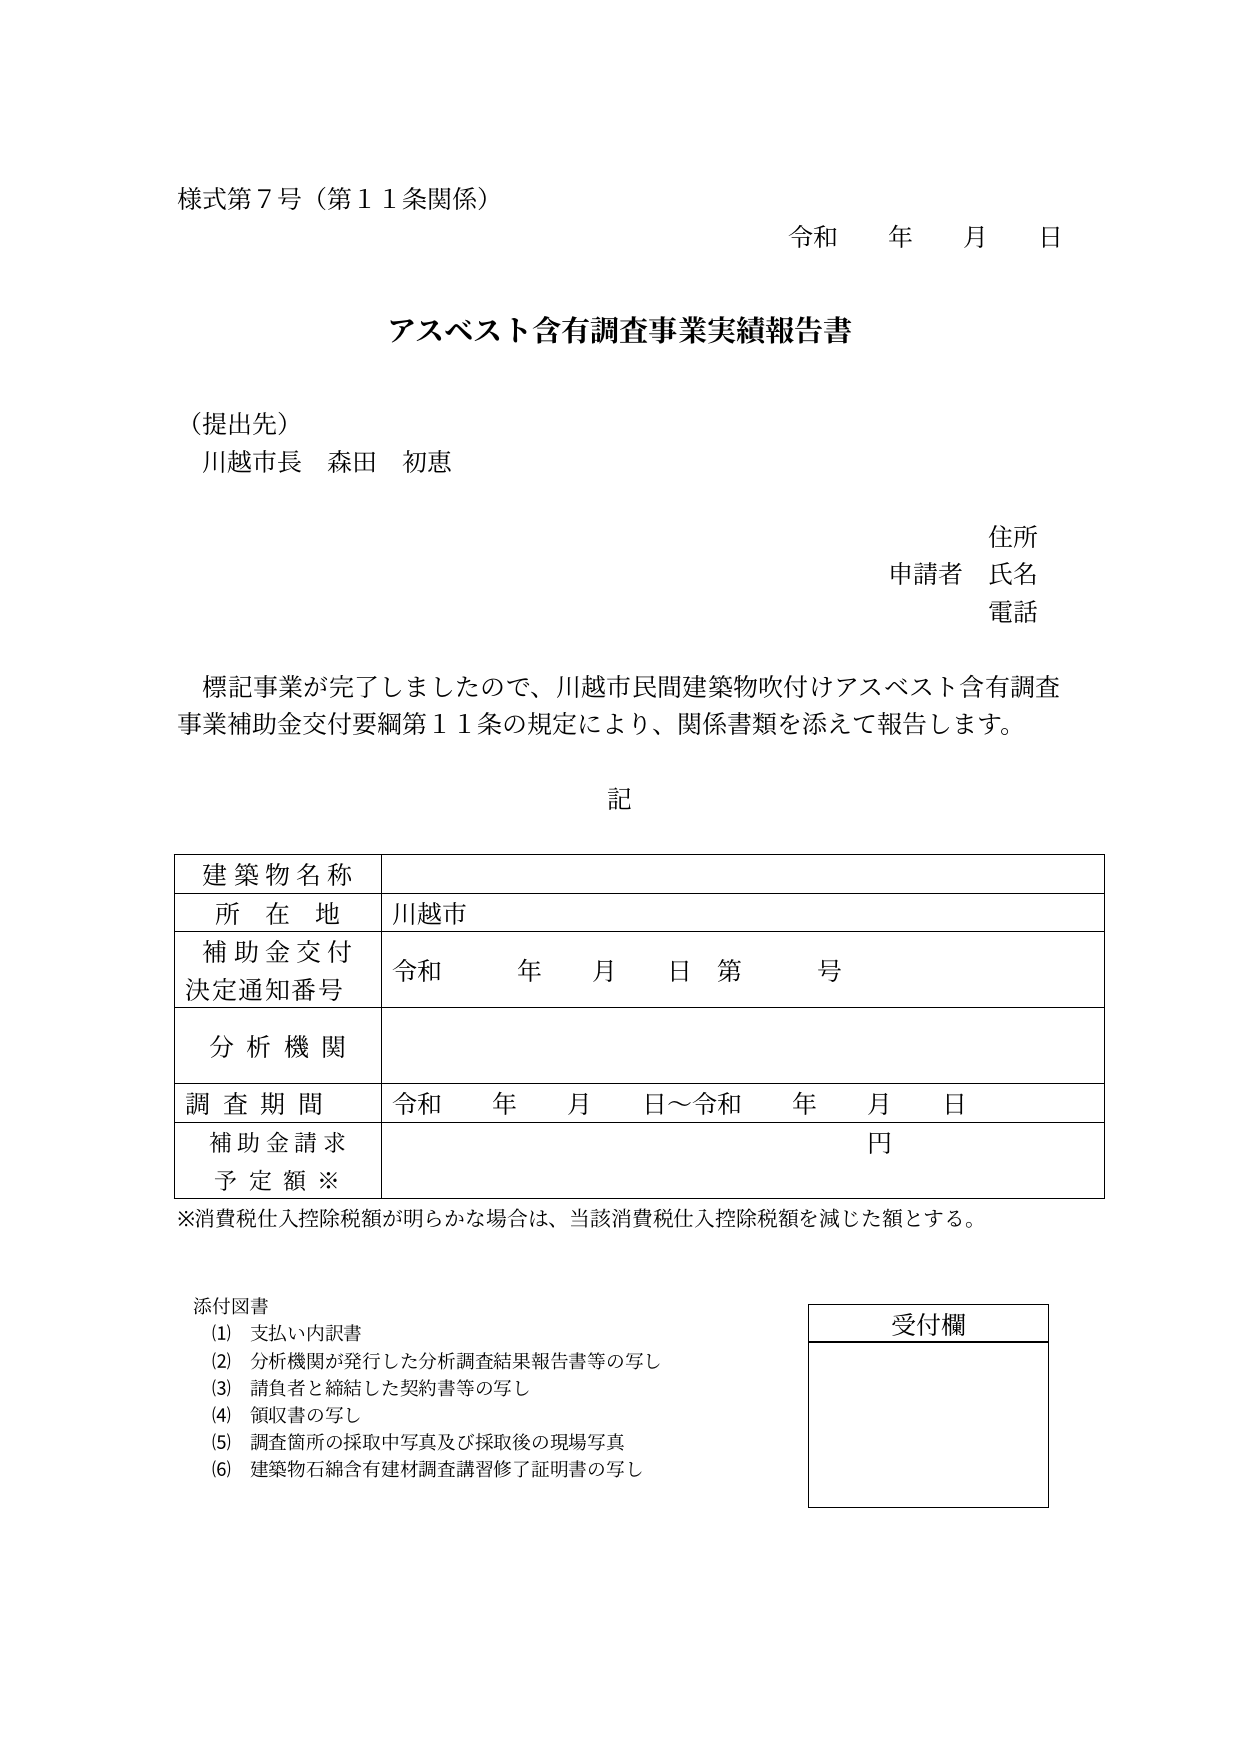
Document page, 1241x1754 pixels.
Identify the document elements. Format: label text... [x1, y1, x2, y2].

table_cell 調査期間 [175, 1084, 381, 1122]
table_cell [809, 1343, 1048, 1507]
table_cell 令和 年 月 日～令和 年 月 日 [382, 1084, 1104, 1122]
table_cell 補助金交付 決定通知番号 [175, 932, 381, 1007]
subtitle 記 [177, 779, 1063, 817]
table_cell 所在地 [175, 894, 381, 931]
table_cell 令和 年 月 日 第 号 [382, 932, 1104, 1007]
table_cell 川越市 [382, 894, 1104, 931]
text 川越市長 森田 初恵 [177, 442, 1038, 479]
text 住所 [177, 517, 1038, 554]
text 標記事業が完了しましたので、川越市民間建築物吹付けアスベスト含有調査事業補助金交付要綱第１１条の規定により、関係書類を添えて報告します。 [177, 667, 1063, 742]
text 申請者 氏名 [177, 554, 1038, 592]
table_header [382, 855, 1104, 893]
table_header 受付欄 [809, 1305, 1048, 1341]
text 令和 年 月 日 [177, 217, 1063, 254]
table_cell 円 [382, 1123, 1104, 1198]
table_header 建築物名称 [175, 855, 381, 893]
text ※消費税仕入控除税額が明らかな場合は、当該消費税仕入控除税額を減じた額とする。 [177, 1199, 1063, 1236]
text 電話 [177, 592, 1038, 629]
text アスベスト含有調査事業実績報告書 [177, 292, 1063, 367]
text （提出先） [177, 404, 1038, 442]
table_cell 補助金請求 予定額※ [175, 1123, 381, 1198]
table_cell 分析機関 [175, 1008, 381, 1083]
table_cell [382, 1008, 1104, 1083]
text 様式第７号（第１１条関係） [177, 179, 1063, 217]
